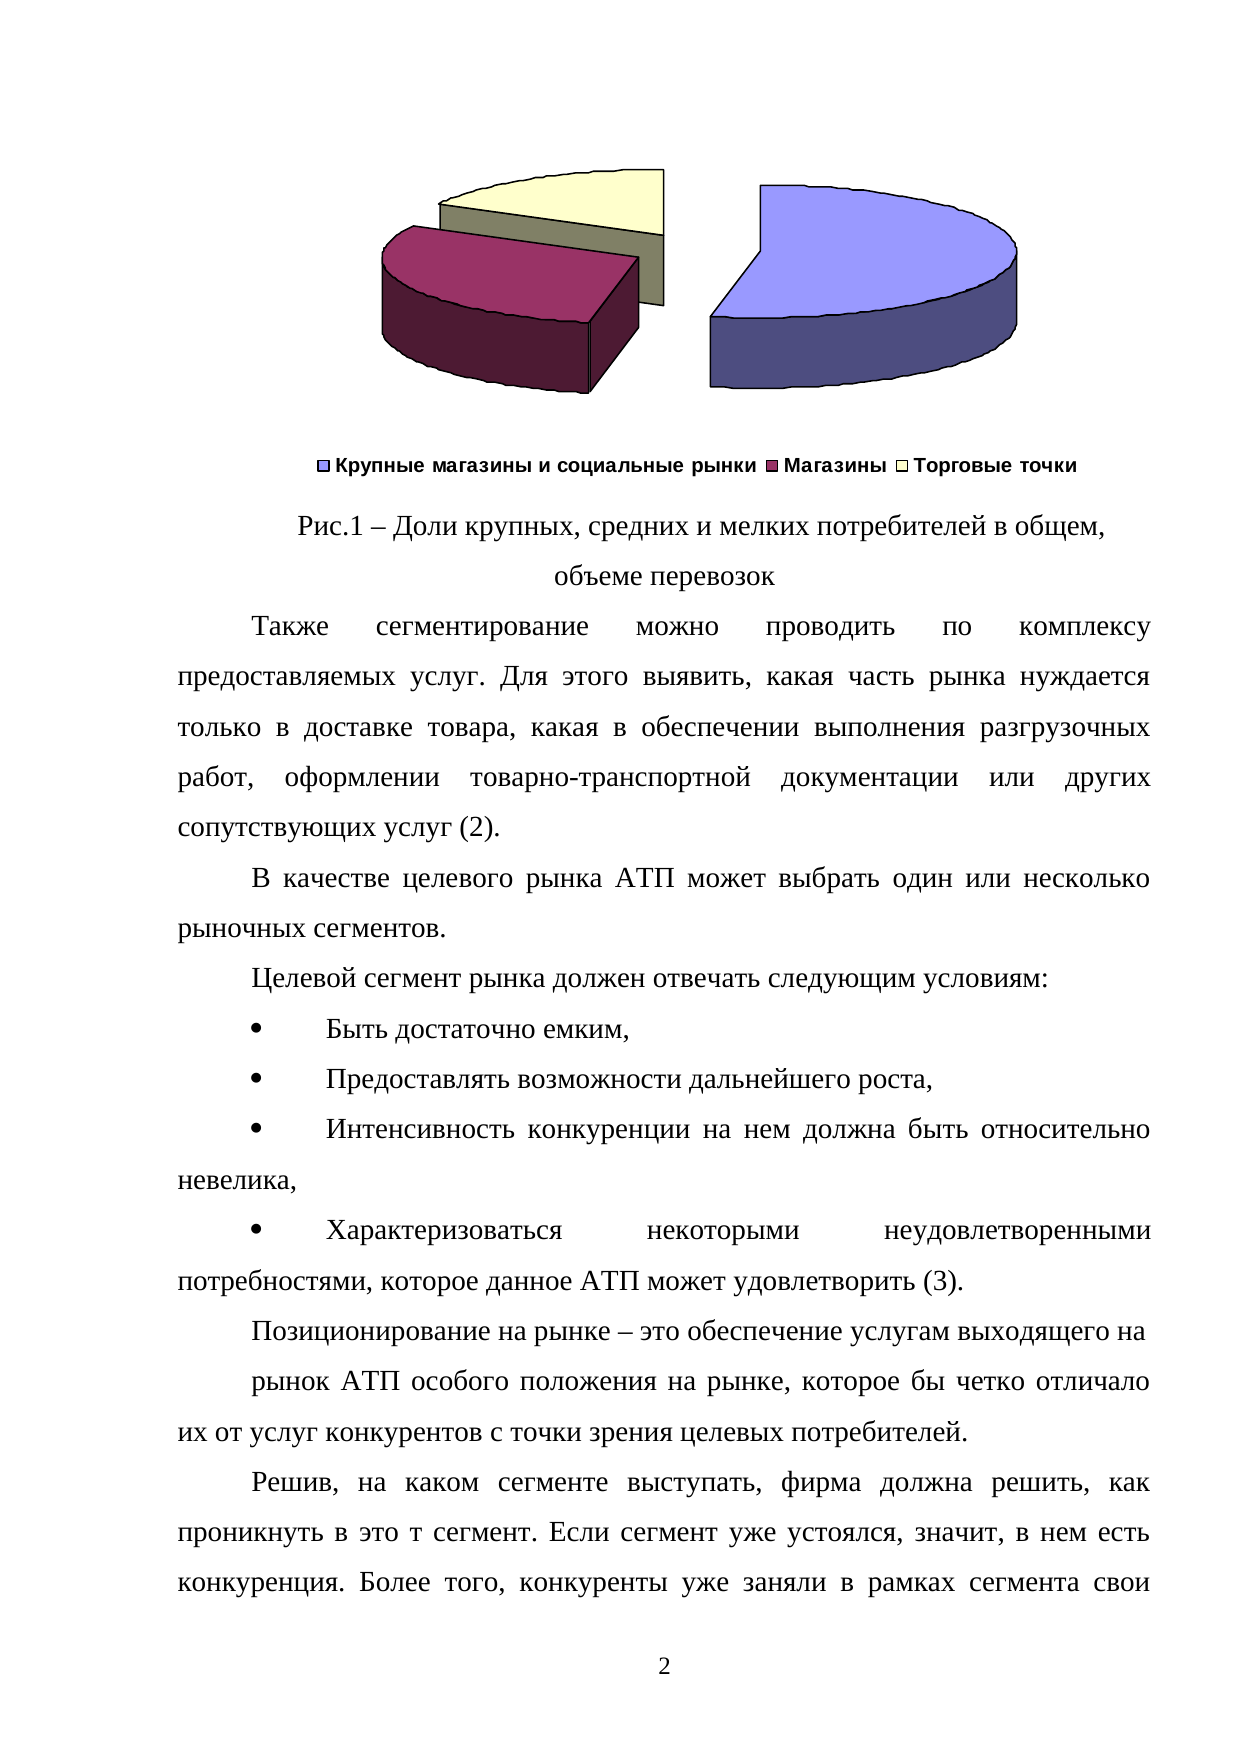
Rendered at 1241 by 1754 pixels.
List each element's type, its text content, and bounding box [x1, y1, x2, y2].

text рынок АТП особого положения на рынке, которое бы четко отличало их от услуг конкурентов с точки зрения целевых потребителей. [177, 1363, 1152, 1447]
text Рис.1 – Доли крупных, средних и мелких потребителей в общем, объеме перевозок [177, 508, 1152, 591]
text Также сегментирование можно проводить по комплексу предоставляемых услуг. Для этого выявить, какая часть рынка нуждается только в доставке товара, какая в обеспечении выполнения разгрузочных работ, оформлении товарно-транспортной документации или других сопутствующих услуг (2). [177, 608, 1152, 843]
list Быть достаточно емким, [177, 1011, 1152, 1044]
text Целевой сегмент рынка должен отвечать следующим условиям: [177, 960, 1152, 994]
list Характеризоваться некоторыми неудовлетворенными потребностями, которое данное АТП может удовлетворить (3). [177, 1212, 1152, 1296]
list Интенсивность конкуренции на нем должна быть относительно невелика, [177, 1112, 1152, 1196]
text В качестве целевого рынка АТП может выбрать один или несколько рыночных сегментов. [177, 860, 1152, 944]
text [177, 1464, 1152, 1598]
text Позиционирование на рынке – это обеспечение услугам выходящего на [177, 1313, 1152, 1347]
list Предоставлять возможности дальнейшего роста, [177, 1061, 1152, 1095]
